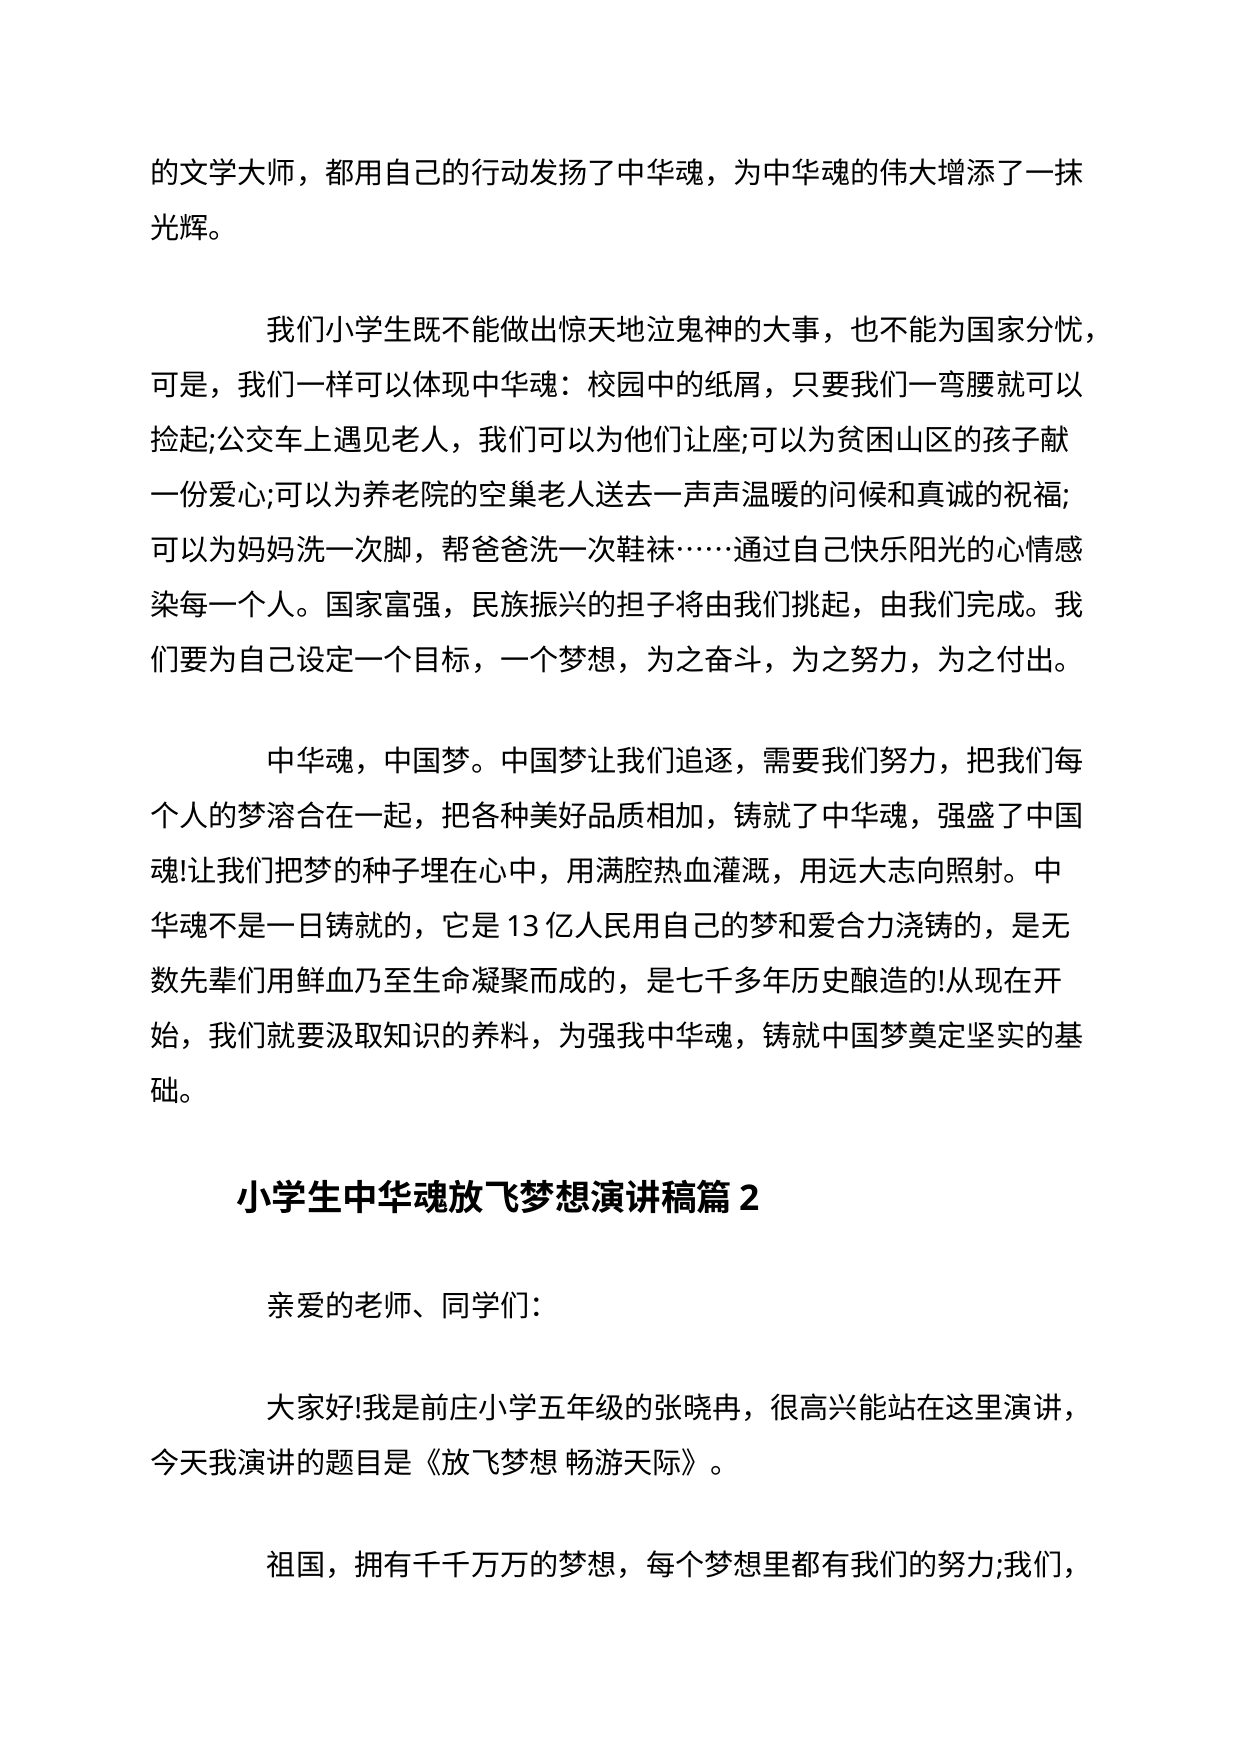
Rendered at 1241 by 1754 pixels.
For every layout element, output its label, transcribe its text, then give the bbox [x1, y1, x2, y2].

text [150, 150, 1090, 247]
text 我们小学生既不能做出惊天地泣鬼神的大事，也不能为国家分忧，可是，我们一样可以体现中华魂：校园中的纸屑，只要我们一弯腰就可以捡起;公交车上遇见老人，我们可以为他们让座;可以为贫困山区的孩子献一份爱心;可以为养老院的空巢老人送去一声声温暖的问候和真诚的祝福;可以为妈妈洗一次脚，帮爸爸洗一次鞋袜……通过自己快乐阳光的心情感染每一个人。国家富强，民族振兴的担子将由我们挑起，由我们完成。我们要为自己设定一个目标，一个梦想，为之奋斗，为之努力，为之付出。 [150, 307, 1090, 678]
text 大家好!我是前庄小学五年级的张晓冉，很高兴能站在这里演讲，今天我演讲的题目是《放飞梦想 畅游天际》。 [150, 1385, 1090, 1482]
text 中华魂，中国梦。中国梦让我们追逐，需要我们努力，把我们每个人的梦溶合在一起，把各种美好品质相加，铸就了中华魂，强盛了中国魂!让我们把梦的种子埋在心中，用满腔热血灌溉，用远大志向照射。中华魂不是一日铸就的，它是13亿人民用自己的梦和爱合力浇铸的，是无数先辈们用鲜血乃至生命凝聚而成的，是七千多年历史酿造的!从现在开始，我们就要汲取知识的养料，为强我中华魂，铸就中国梦奠定坚实的基础。 [150, 738, 1090, 1110]
text 亲爱的老师、同学们： [150, 1283, 1090, 1325]
text 小学生中华魂放飞梦想演讲稿篇2 [150, 1169, 1090, 1221]
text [150, 1542, 1090, 1584]
